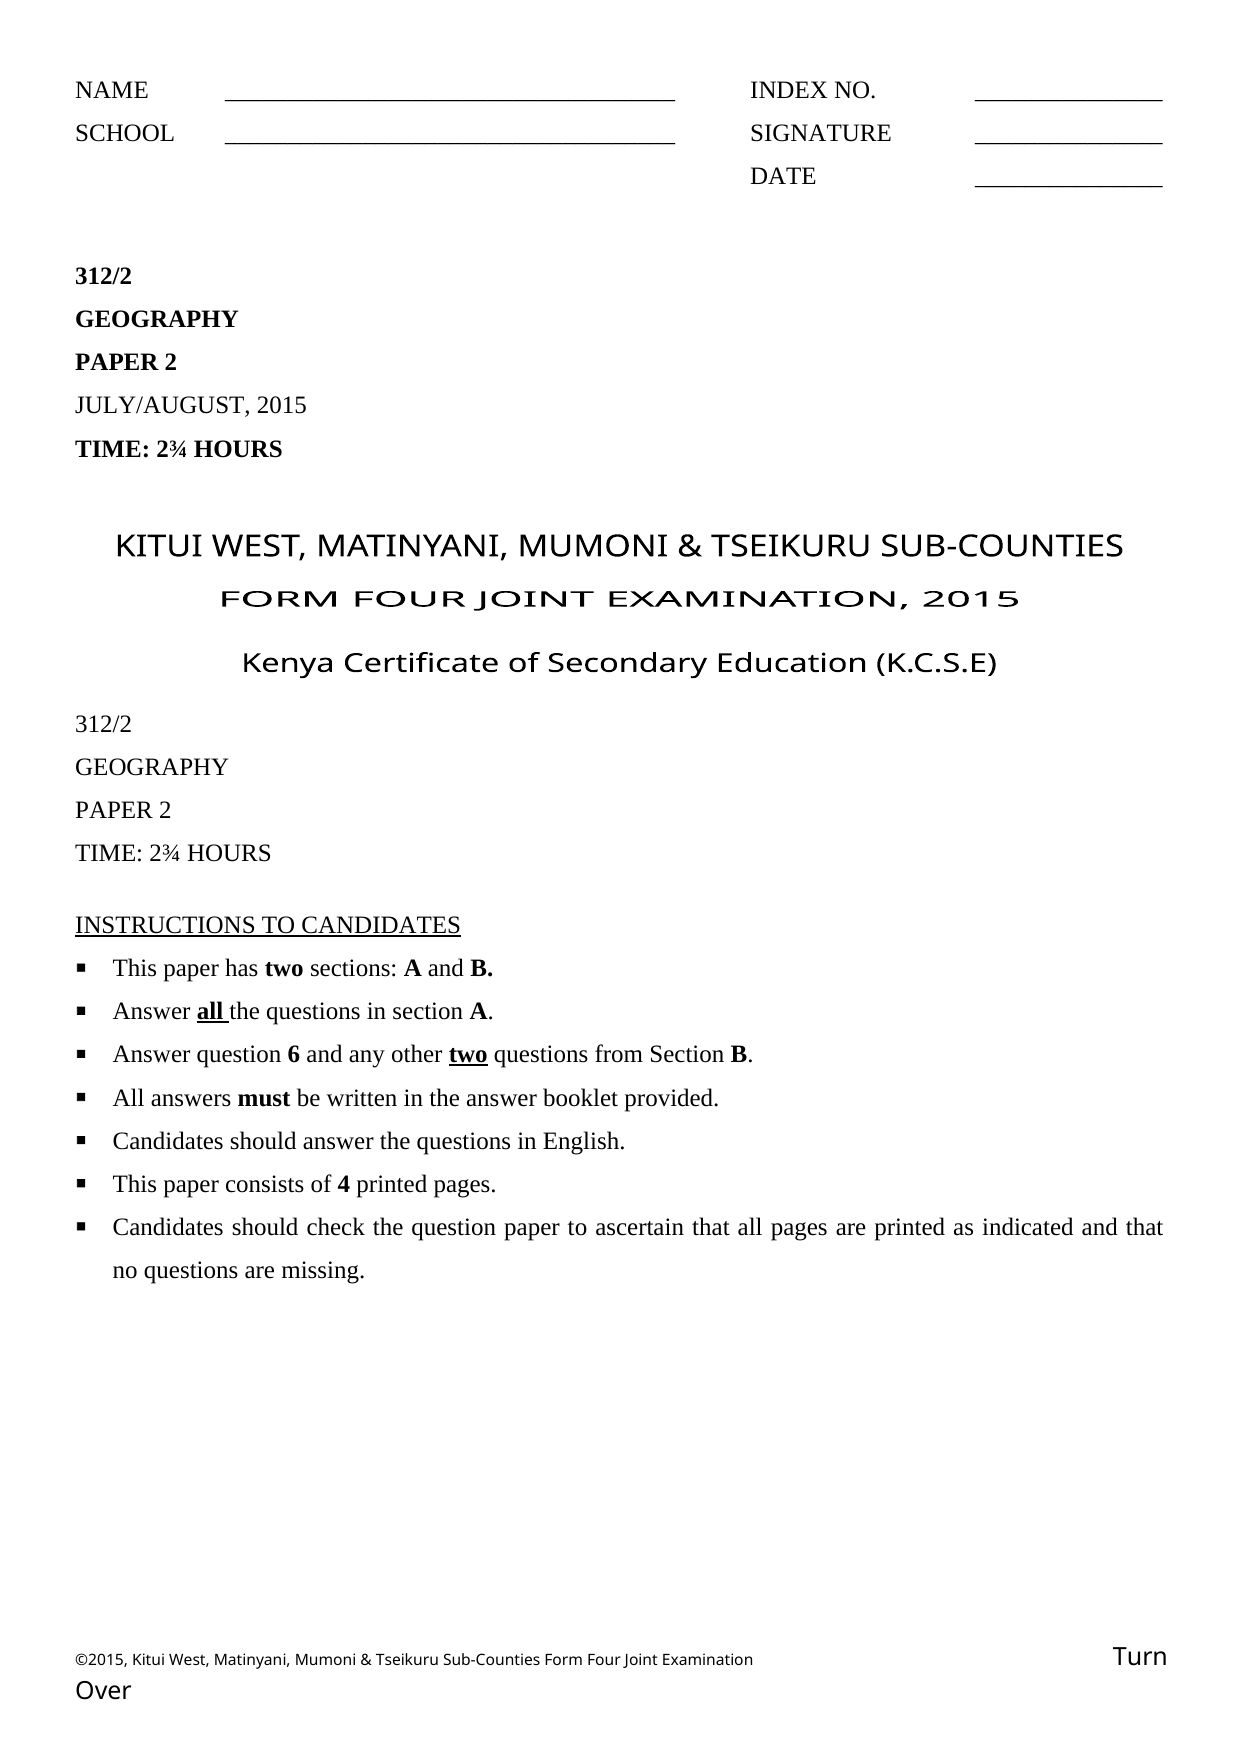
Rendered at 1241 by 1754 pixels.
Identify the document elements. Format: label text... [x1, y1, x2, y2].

text GEOGRAPHY [75, 752, 1165, 781]
list Answer all the questions in section A. [75, 996, 1165, 1025]
text TIME: 2¾ HOURS [75, 838, 1165, 867]
text NAME ____________________________________ INDEX NO. _______________ [75, 75, 1165, 104]
list This paper consists of 4 printed pages. [75, 1169, 1165, 1198]
text GEOGRAPHY [75, 304, 1165, 333]
text 312/2 [75, 261, 1165, 290]
text JULY/AUGUST, 2015 [75, 391, 1165, 419]
list Candidates should answer the questions in English. [75, 1126, 1165, 1154]
text INSTRUCTIONS TO CANDIDATES [75, 910, 1165, 939]
text TIME: 2¾ HOURS [75, 434, 1165, 462]
list Candidates should check the question paper to ascertain that all pages are printed as indicated and that no questions are missing. [75, 1212, 1165, 1284]
text PAPER 2 [75, 795, 1165, 824]
list All answers must be written in the answer booklet provided. [75, 1083, 1165, 1111]
list This paper has two sections: A and B. [75, 953, 1165, 982]
list Answer question 6 and any other two questions from Section B. [75, 1039, 1165, 1068]
text PAPER 2 [75, 347, 1165, 376]
text 312/2 [75, 709, 1165, 738]
text SCHOOL ____________________________________ SIGNATURE _______________ DATE _______________ [75, 118, 1165, 190]
